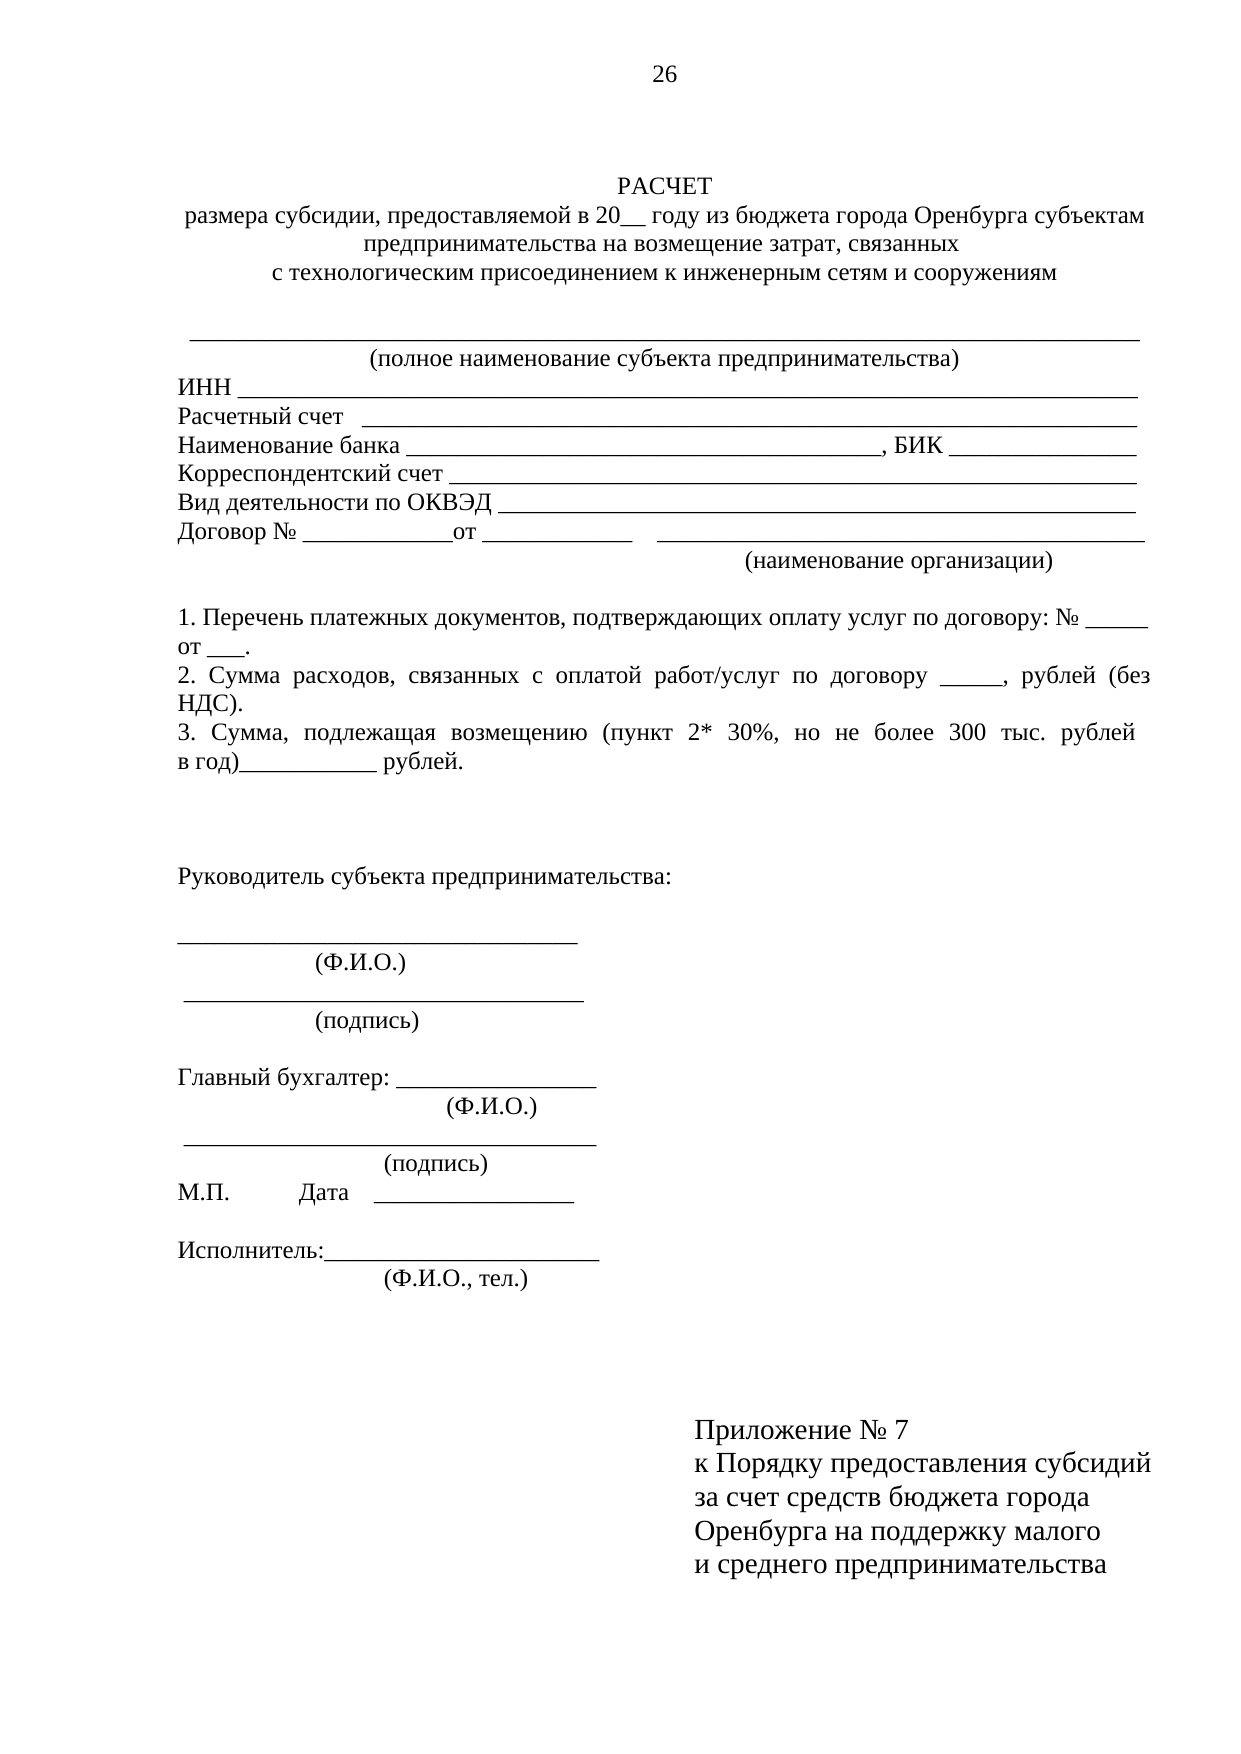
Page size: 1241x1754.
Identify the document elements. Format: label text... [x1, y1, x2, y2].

text и среднего предпринимательства [694, 1546, 1152, 1580]
text (подпись) [177, 1005, 1152, 1033]
text ____________________________________________________________________________ [177, 315, 1152, 343]
text (подпись) [177, 1148, 1152, 1177]
text М.П. Дата ________________ [177, 1177, 1152, 1206]
text Главный бухгалтер: ________________ [177, 1062, 1152, 1091]
text Вид деятельности по ОКВЭД ___________________________________________________ [177, 487, 1152, 516]
text Приложение № 7 [694, 1412, 1152, 1446]
text (наименование организации) [177, 545, 1152, 573]
text Исполнитель:______________________ [177, 1235, 1152, 1263]
text Наименование банка ______________________________________, БИК _______________ [177, 430, 1152, 458]
text (Ф.И.О., тел.) [177, 1263, 1152, 1292]
text (Ф.И.О.) [177, 947, 1152, 976]
text _________________________________ [177, 1120, 1152, 1148]
text к Порядку предоставления субсидий [694, 1446, 1152, 1479]
text (полное наименование субъекта предпринимательства) [177, 343, 1152, 372]
text размера субсидии, предоставляемой в 20__ году из бюджета города Оренбурга субъектам предпринимательства на возмещение затрат, связанных с технологическим присоединением к инженерным сетям и сооружениям [177, 200, 1152, 286]
text 1. Перечень платежных документов, подтверждающих оплату услуг по договору: № _____ от ___. [177, 602, 1152, 660]
text (Ф.И.О.) [177, 1091, 1152, 1120]
text Договор № ____________от ____________ _______________________________________ [177, 516, 1152, 545]
text ________________________________ [177, 976, 1152, 1005]
text 3. Сумма, подлежащая возмещению (пункт 2* 30%, но не более 300 тыс. рублей в год)___________ рублей. [177, 717, 1152, 775]
text Расчетный счет ______________________________________________________________ [177, 401, 1152, 430]
text Корреспондентский счет _______________________________________________________ [177, 458, 1152, 487]
text Руководитель субъекта предпринимательства: [177, 861, 1152, 890]
text 2. Сумма расходов, связанных с оплатой работ/услуг по договору _____, рублей (без НДС). [177, 660, 1152, 717]
text РАСЧЕТ [177, 171, 1152, 200]
text за счет средств бюджета города Оренбурга на поддержку малого [694, 1479, 1152, 1546]
text ________________________________ [177, 918, 1152, 947]
text ИНН ________________________________________________________________________ [177, 372, 1152, 401]
